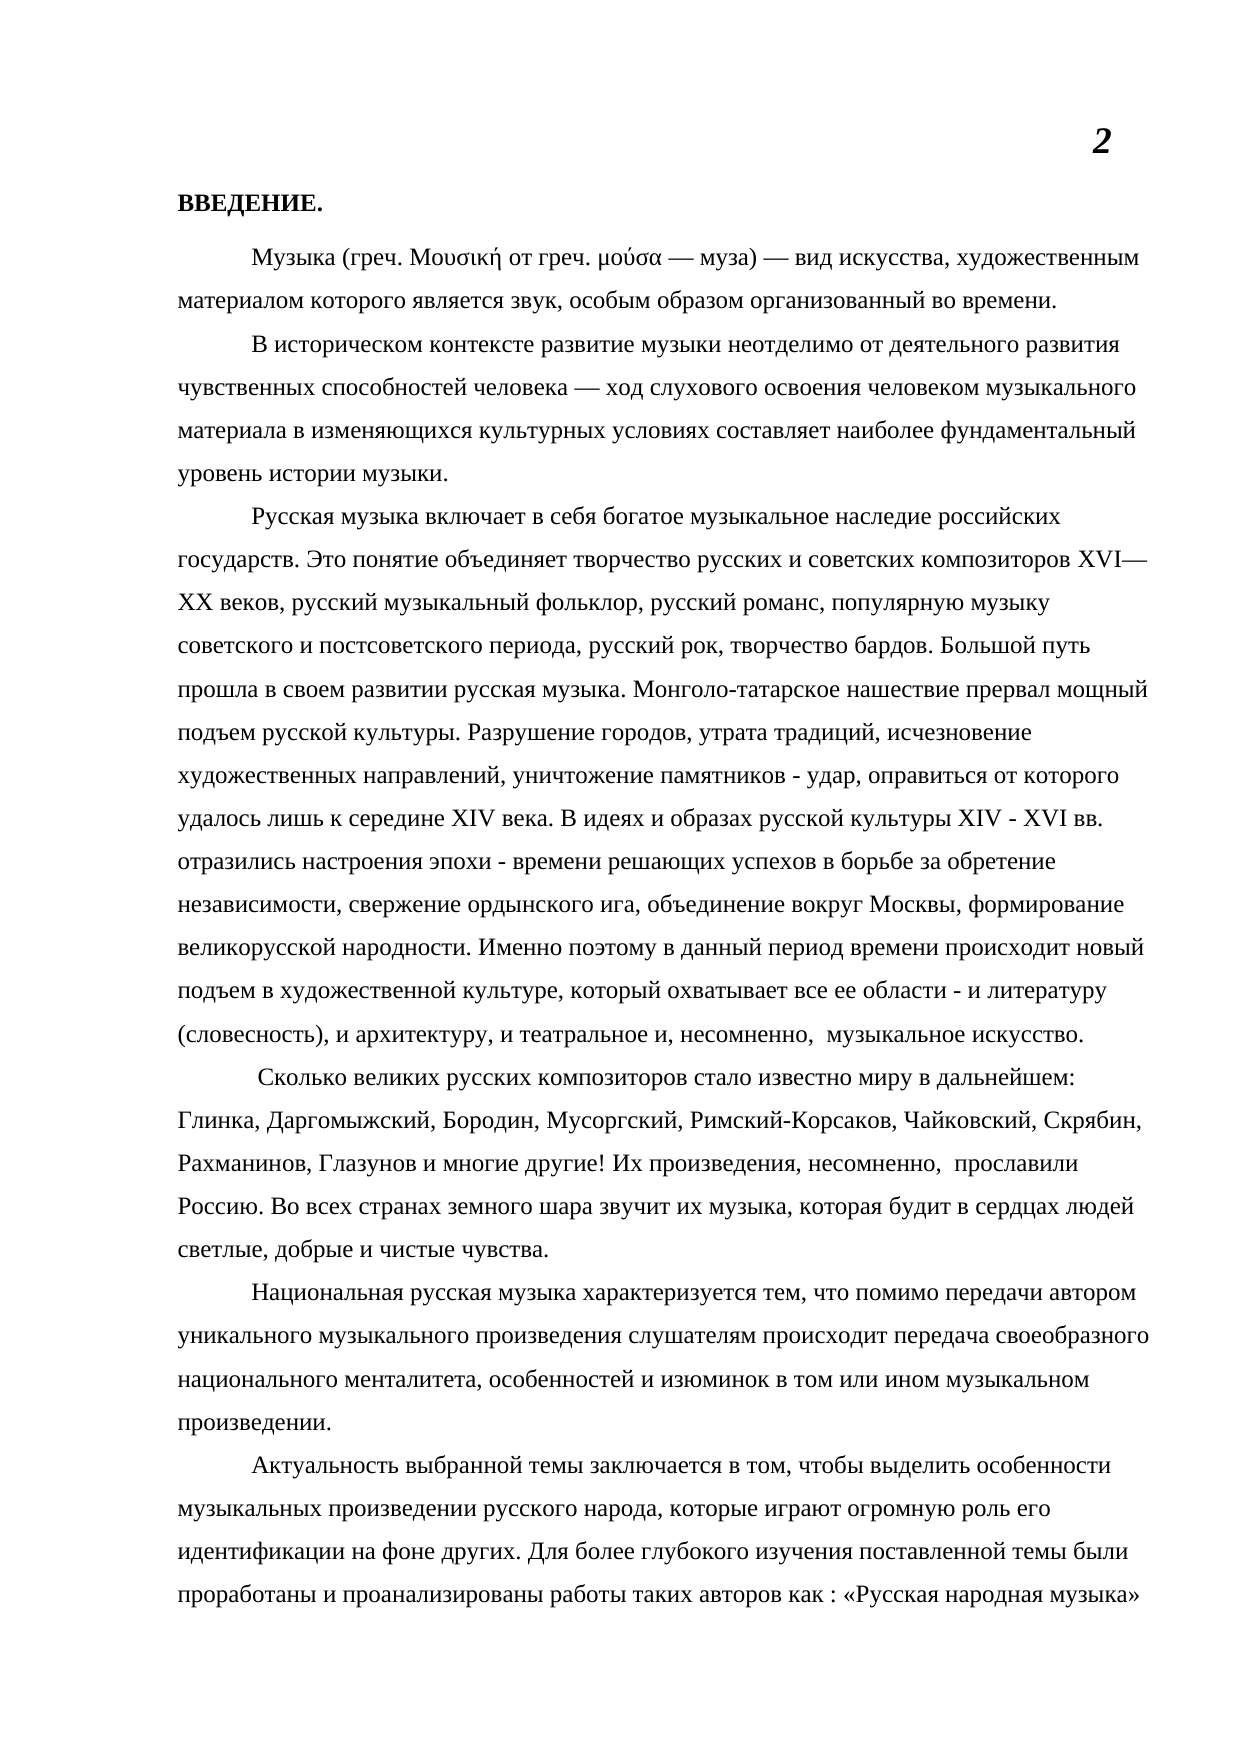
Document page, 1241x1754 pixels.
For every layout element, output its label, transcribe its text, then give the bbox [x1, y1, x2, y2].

text ВВЕДЕНИЕ. [177, 188, 1152, 217]
text Русская музыка включает в себя богатое музыкальное наследие российских государств. Это понятие объединяет творчество русских и советских композиторов XVI—XX веков, русский музыкальный фольклор, русский романс, популярную музыку советского и постсоветского периода, русский рок, творчество бардов. Большой путь прошла в своем развитии русская музыка. Монголо-татарское нашествие прервал мощный подъем русской культуры. Разрушение городов, утрата традиций, исчезновение художественных направлений, уничтожение памятников - удар, оправиться от которого удалось лишь к середине XIV века. В идеях и образах русской культуры XIV - XVI вв. отразились настроения эпохи - времени решающих успехов в борьбе за обретение независимости, свержение ордынского ига, объединение вокруг Москвы, формирование великорусской народности. Именно поэтому в данный период времени происходит новый подъем в художественной культуре, который охватывает все ее области - и литературу (словесность), и архитектуру, и театральное и, несомненно, музыкальное искусство. [177, 501, 1152, 1047]
text Сколько великих русских композиторов стало известно миру в дальнейшем: Глинка, Даргомыжский, Бородин, Мусоргский, Римский-Корсаков, Чайковский, Скрябин, Рахманинов, Глазунов и многие другие! Их произведения, несомненно, прославили Россию. Во всех странах земного шара звучит их музыка, которая будит в сердцах людей светлые, добрые и чистые чувства. [177, 1062, 1152, 1263]
text 2 [177, 118, 1152, 161]
text Музыка (греч. Μουσική от греч. μούσα — муза) — вид искусства, художественным материалом которого является звук, особым образом организованный во времени. [177, 242, 1152, 314]
text Актуальность выбранной темы заключается в том, чтобы выделить особенности музыкальных произведении русского народа, которые играют огромную роль его идентификации на фоне других. Для более глубокого изучения поставленной темы были проработаны и проанализированы работы таких авторов как : «Русская народная музыка» [177, 1450, 1152, 1608]
text Национальная русская музыка характеризуется тем, что помимо передачи автором уникального музыкального произведения слушателям происходит передача своеобразного национального менталитета, особенностей и изюминок в том или ином музыкальном произведении. [177, 1277, 1152, 1436]
text В историческом контексте развитие музыки неотделимо от деятельного развития чувственных способностей человека — ход слухового освоения человеком музыкального материала в изменяющихся культурных условиях составляет наиболее фундаментальный уровень истории музыки. [177, 329, 1152, 487]
